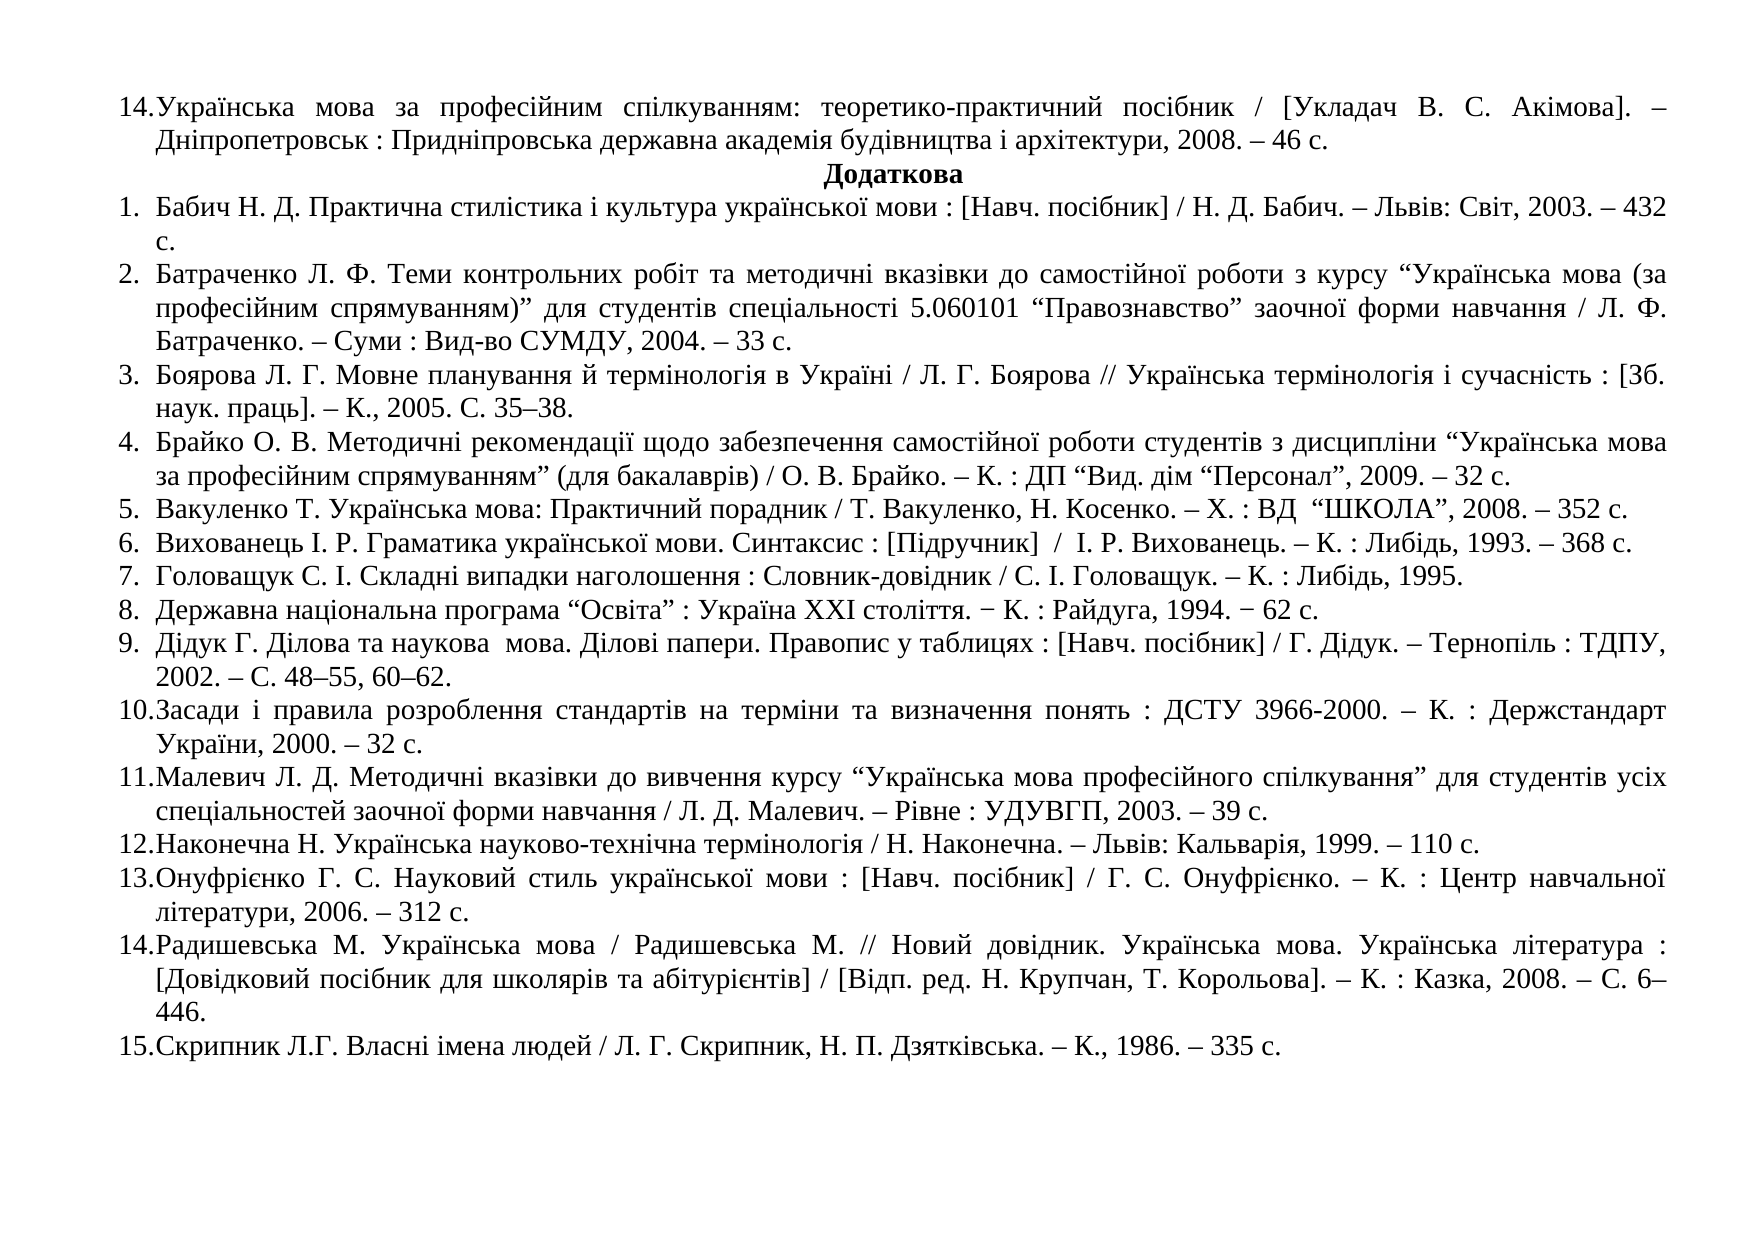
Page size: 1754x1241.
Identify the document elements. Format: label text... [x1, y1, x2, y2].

list Вихованець І. Р. Граматика української мови. Синтаксис : [Підручник] / І. Р. Вихованець. – К. : Либідь, 1993. – 368 с. [118, 525, 1668, 558]
list Дідук Г. Ділова та наукова мова. Ділові папери. Правопис у таблицях : [Навч. посібник] / Г. Дідук. – Тернопіль : ТДПУ, 2002. – С. 48–55, 60–62. [118, 625, 1668, 692]
list Наконечна Н. Українська науково-технічна термінологія / Н. Наконечна. – Львів: Кальварія, 1999. – 110 с. [118, 827, 1668, 860]
list Батраченко Л. Ф. Теми контрольних робіт та методичні вказівки до самостійної роботи з курсу “Українська мова (за професійним спрямуванням)” для студентів спеціальності 5.060101 “Правознавство” заочної форми навчання / Л. Ф. Батраченко. – Суми : Вид-во СУМДУ, 2004. – 33 с. [118, 256, 1668, 357]
list Вакуленко Т. Українська мова: Практичний порадник / Т. Вакуленко, Н. Косенко. – Х. : ВД “ШКОЛА”, 2008. – 352 с. [118, 491, 1668, 525]
list Онуфрієнко Г. С. Науковий стиль української мови : [Навч. посібник] / Г. С. Онуфрієнко. – К. : Центр навчальної літератури, 2006. – 312 с. [118, 860, 1668, 927]
list Державна національна програма “Освіта” : Україна ХХІ століття. − К. : Райдуга, 1994. − 62 с. [118, 592, 1668, 625]
list Бабич Н. Д. Практична стилістика і культура української мови : [Навч. посібник] / Н. Д. Бабич. – Львів: Світ, 2003. – 432 с. [118, 189, 1668, 256]
list Головащук С. І. Складні випадки наголошення : Словник-довідник / С. І. Головащук. – К. : Либідь, 1995. [118, 558, 1668, 592]
list Малевич Л. Д. Методичні вказівки до вивчення курсу “Українська мова професійного спілкування” для студентів усіх спеціальностей заочної форми навчання / Л. Д. Малевич. – Рівне : УДУВГП, 2003. – 39 с. [118, 759, 1668, 827]
list Скрипник Л.Г. Власні імена людей / Л. Г. Скрипник, Н. П. Дзятківська. – К., 1986. – 335 с. [118, 1028, 1668, 1061]
list Радишевська М. Українська мова / Радишевська М. // Новий довідник. Українська мова. Українська література : [Довідковий посібник для школярів та абітурієнтів] / [Відп. ред. Н. Крупчан, Т. Корольова]. – К. : Казка, 2008. – С. 6–446. [118, 927, 1668, 1028]
text Додаткова [118, 156, 1668, 189]
list Українська мова за професійним спілкуванням: теоретико-практичний посібник / [Укладач В. С. Акімова]. – Дніпропетровськ : Придніпровська державна академія будівництва і архітектури, 2008. – 46 с. [118, 89, 1668, 156]
list Засади і правила розроблення стандартів на терміни та визначення понять : ДСТУ 3966-2000. – К. : Держстандарт України, 2000. – 32 с. [118, 692, 1668, 759]
list Брайко О. В. Методичні рекомендації щодо забезпечення самостійної роботи студентів з дисципліни “Українська мова за професійним спрямуванням” (для бакалаврів) / О. В. Брайко. – К. : ДП “Вид. дім “Персонал”, 2009. – 32 с. [118, 424, 1668, 491]
list Боярова Л. Г. Мовне планування й термінологія в Україні / Л. Г. Боярова // Українська термінологія і сучасність : [Зб. наук. праць]. – К., 2005. С. 35–38. [118, 357, 1668, 424]
